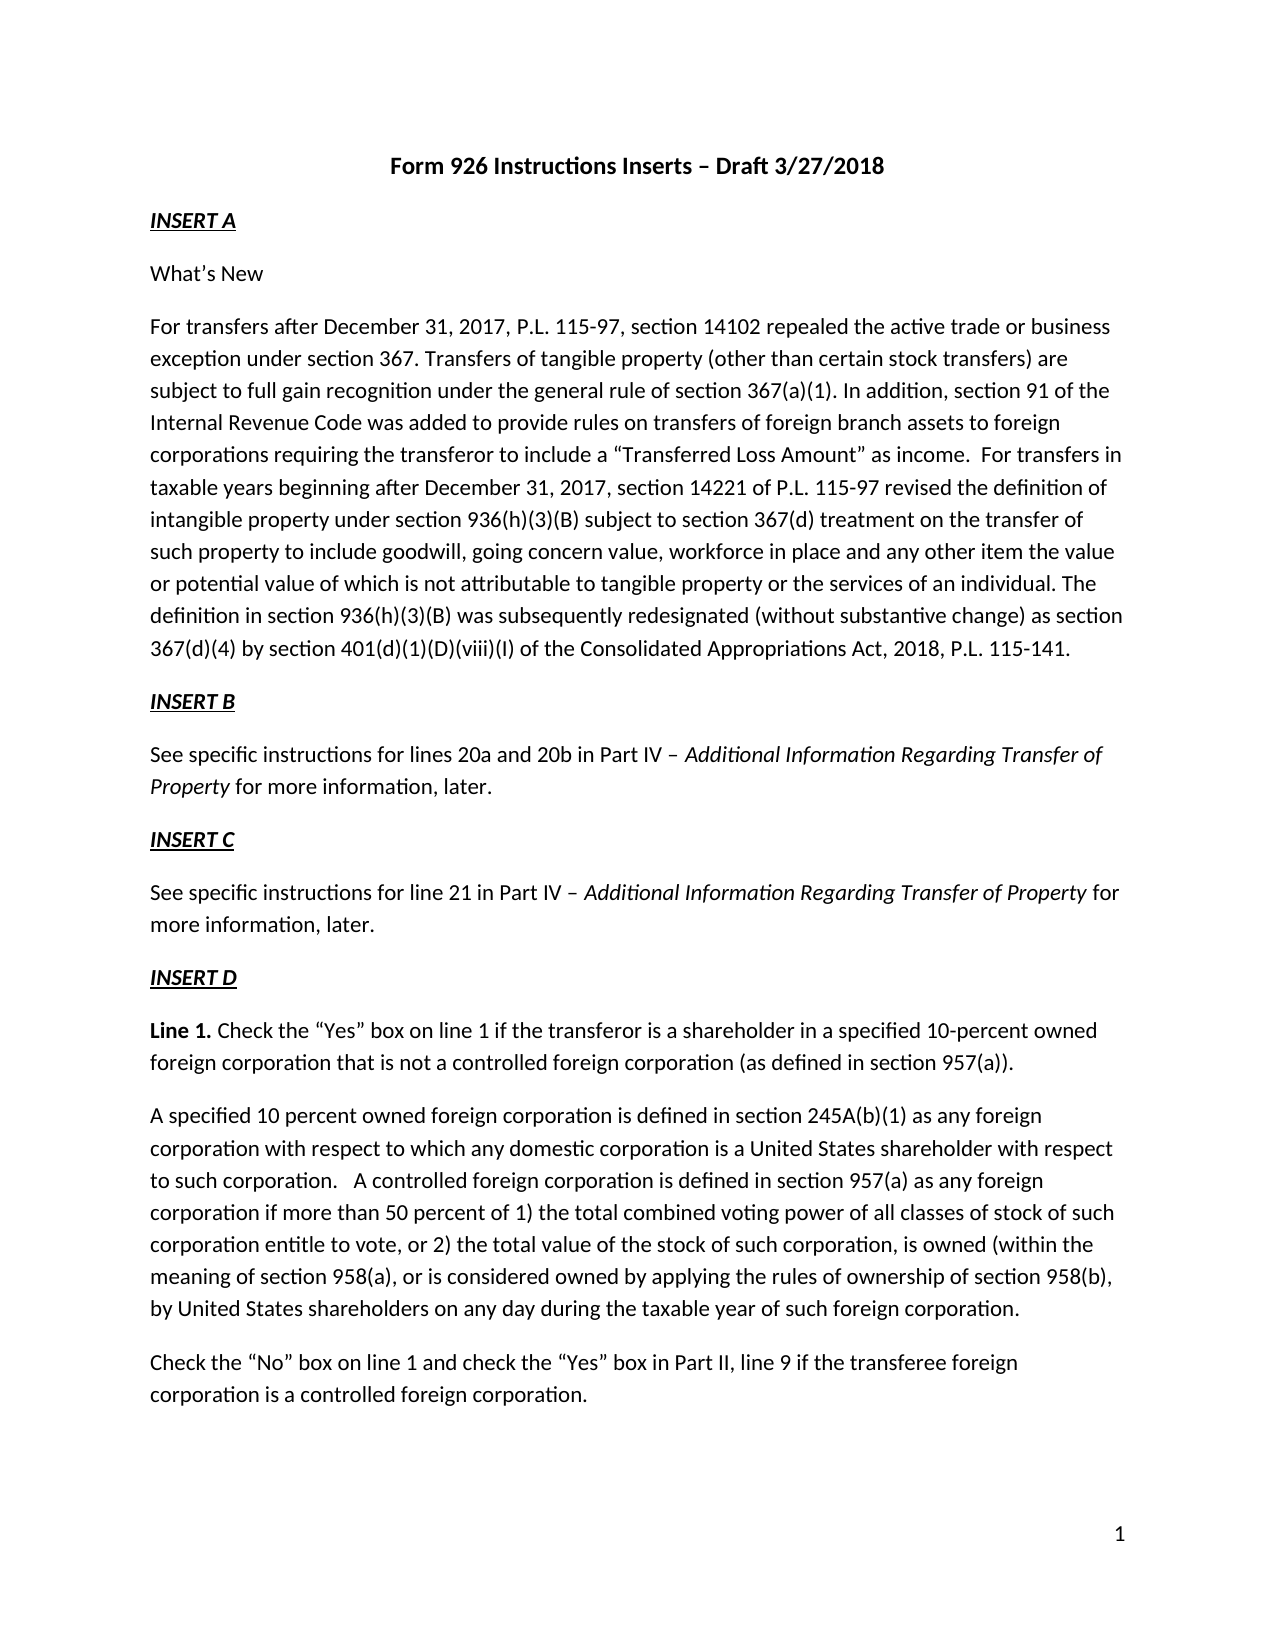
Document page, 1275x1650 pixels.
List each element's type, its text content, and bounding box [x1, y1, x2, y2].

text Check the “No” box on line 1 and check the “Yes” box in Part II, line 9 if the transferee foreign corporation is a controlled foreign corporation. [150, 1348, 1125, 1408]
text INSERT D [150, 963, 1125, 991]
text For transfers after December 31, 2017, P.L. 115-97, section 14102 repealed the active trade or business exception under section 367. Transfers of tangible property (other than certain stock transfers) are subject to full gain recognition under the general rule of section 367(a)(1). In addition, section 91 of the Internal Revenue Code was added to provide rules on transfers of foreign branch assets to foreign corporations requiring the transferor to include a “Transferred Loss Amount” as income. For transfers in taxable years beginning after December 31, 2017, section 14221 of P.L. 115-97 revised the definition of intangible property under section 936(h)(3)(B) subject to section 367(d) treatment on the transfer of such property to include goodwill, going concern value, workforce in place and any other item the value or potential value of which is not attributable to tangible property or the services of an individual. The definition in section 936(h)(3)(B) was subsequently redesignated (without substantive change) as section 367(d)(4) by section 401(d)(1)(D)(viii)(I) of the Consolidated Appropriations Act, 2018, P.L. 115-141. [150, 312, 1125, 662]
text INSERT C [150, 825, 1125, 853]
text INSERT A [150, 206, 1125, 234]
text What’s New [150, 259, 1125, 287]
text INSERT B [150, 687, 1125, 715]
text Line 1. Check the “Yes” box on line 1 if the transferor is a shareholder in a specified 10-percent owned foreign corporation that is not a controlled foreign corporation (as defined in section 957(a)). [150, 1016, 1125, 1076]
text A specified 10 percent owned foreign corporation is defined in section 245A(b)(1) as any foreign corporation with respect to which any domestic corporation is a United States shareholder with respect to such corporation. A controlled foreign corporation is defined in section 957(a) as any foreign corporation if more than 50 percent of 1) the total combined voting power of all classes of stock of such corporation entitle to vote, or 2) the total value of the stock of such corporation, is owned (within the meaning of section 958(a), or is considered owned by applying the rules of ownership of section 958(b), by United States shareholders on any day during the taxable year of such foreign corporation. [150, 1101, 1125, 1323]
text See specific instructions for lines 20a and 20b in Part IV – Additional Information Regarding Transfer of Property for more information, later. [150, 740, 1125, 800]
text Form 926 Instructions Inserts – Draft 3/27/2018 [150, 150, 1125, 181]
text See specific instructions for line 21 in Part IV – Additional Information Regarding Transfer of Property for more information, later. [150, 878, 1125, 938]
